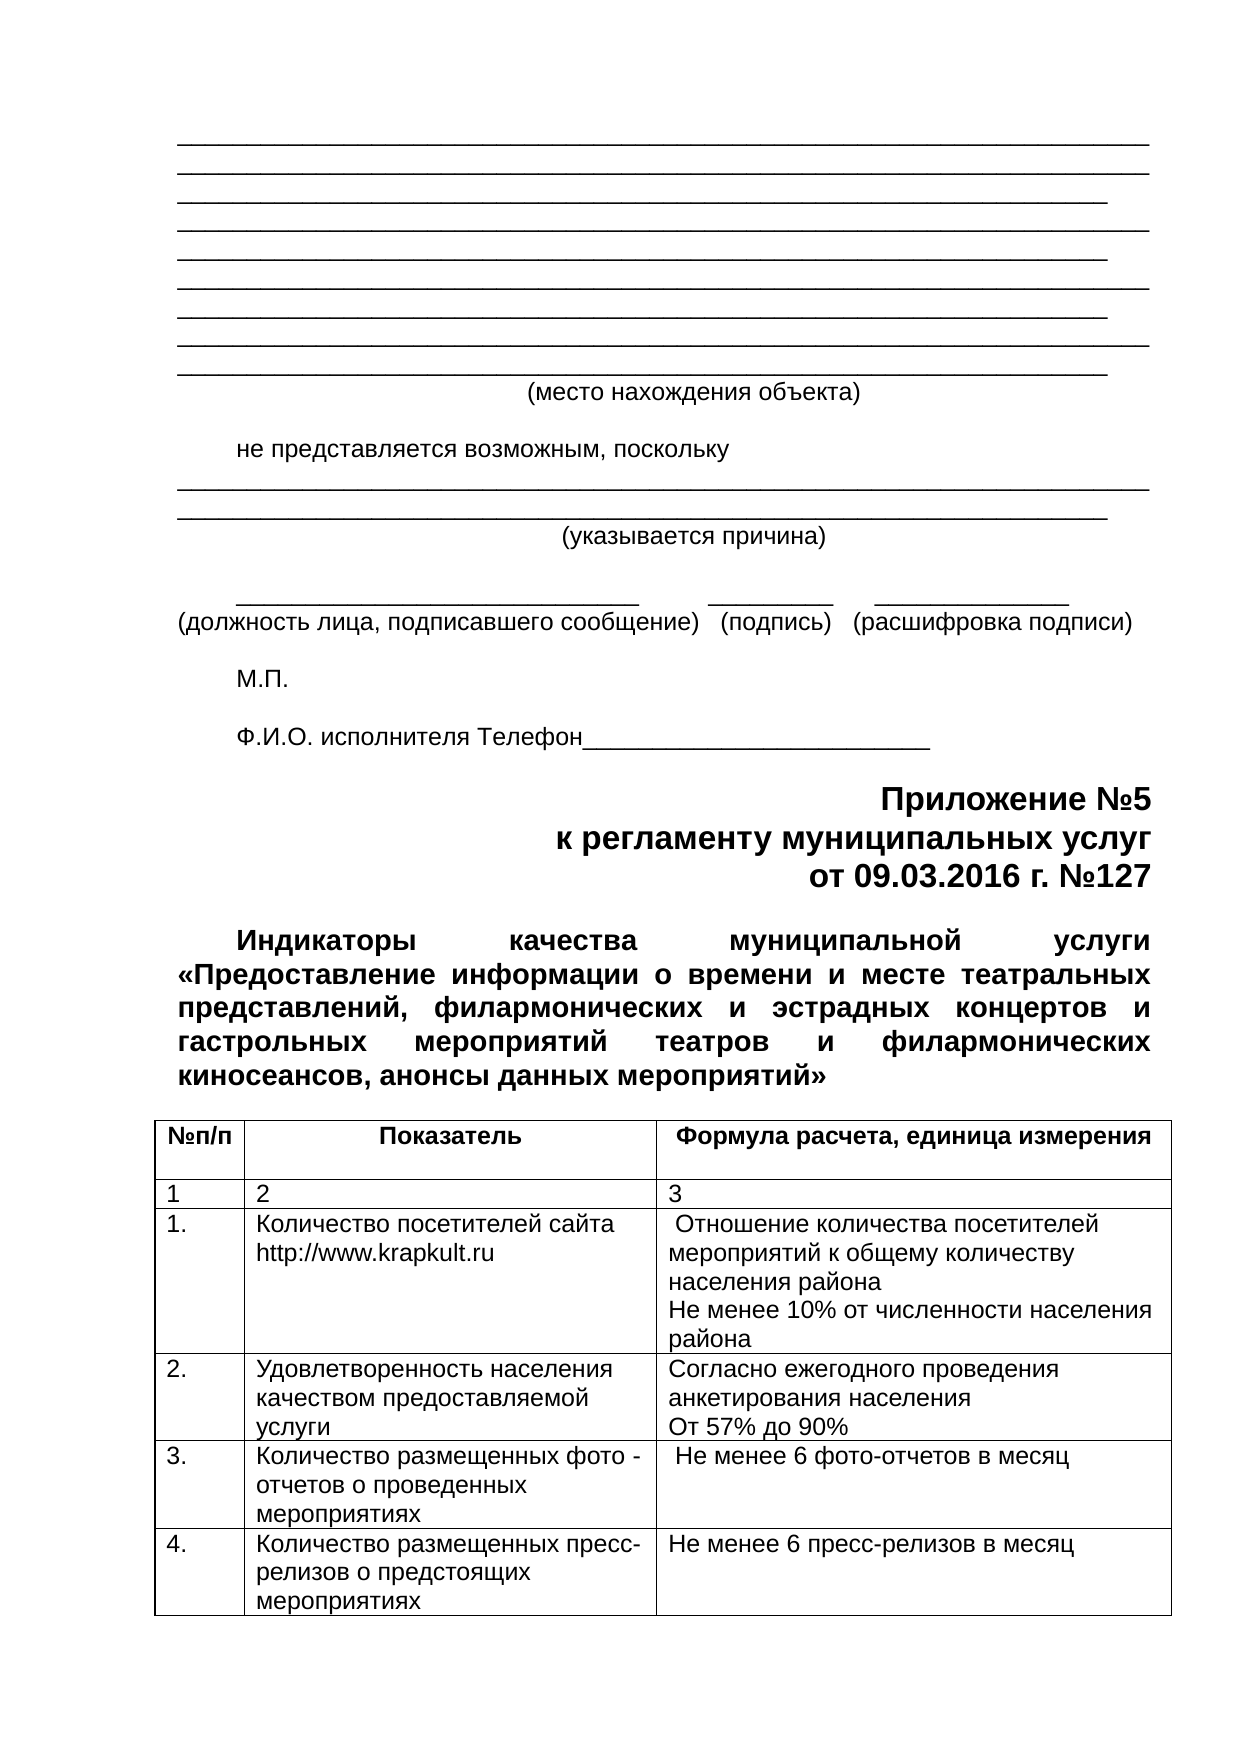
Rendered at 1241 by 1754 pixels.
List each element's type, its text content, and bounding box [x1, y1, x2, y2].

text _______________________________________________________________________________________________________________________________________________________________________________________________________________ [177, 118, 1152, 204]
table_header Формула расчета, единица измерения [657, 1121, 1171, 1178]
table_cell 2 [245, 1180, 656, 1208]
table_header №п/п [156, 1121, 244, 1178]
text к регламенту муниципальных услуг [177, 818, 1152, 856]
text не представляется возможным, поскольку [177, 434, 1152, 463]
table_cell Количество размещенных пресс-релизов о предстоящих мероприятиях [245, 1529, 656, 1615]
table_cell Не менее 6 фото-отчетов в месяц [657, 1441, 1171, 1528]
text _________________________________________________________________________________________________________________________________________ [177, 463, 1152, 521]
table_cell Удовлетворенность населения качеством предоставляемой услуги [245, 1354, 656, 1440]
table_header Показатель [245, 1121, 656, 1178]
text Индикаторы качества муниципальной услуги «Предоставление информации о времени и месте театральных представлений, филармонических и эстрадных концертов и гастрольных мероприятий театров и филармонических киносеансов, анонсы данных мероприятий» [177, 923, 1152, 1091]
text _________________________________________________________________________________________________________________________________________ [177, 319, 1152, 377]
table_cell Количество посетителей сайта http://www.krapkult.ru [245, 1209, 656, 1353]
table_cell Количество размещенных фото - отчетов о проведенных мероприятиях [245, 1441, 656, 1528]
table_cell Согласно ежегодного проведения анкетирования населения От 57% до 90% [657, 1354, 1171, 1440]
text Приложение №5 [177, 779, 1152, 818]
table_cell 3. [156, 1441, 244, 1528]
table_cell 2. [156, 1354, 244, 1440]
text от 09.03.2016 г. №127 [177, 856, 1152, 895]
text (указывается причина) [177, 521, 1152, 549]
table_cell Не менее 6 пресс-релизов в месяц [657, 1529, 1171, 1615]
text _________________________________________________________________________________________________________________________________________ [177, 262, 1152, 319]
text М.П. [177, 664, 1152, 693]
text _________________________________________________________________________________________________________________________________________ [177, 204, 1152, 262]
text (должность лица, подписавшего сообщение) (подпись) (расшифровка подписи) [177, 607, 1152, 636]
table_cell 1 [156, 1180, 244, 1208]
table_cell 4. [156, 1529, 244, 1615]
table_cell 1. [156, 1209, 244, 1353]
text _____________________________ _________ ______________ [177, 578, 1152, 607]
text (место нахождения объекта) [177, 377, 1152, 406]
table_cell 3 [657, 1180, 1171, 1208]
table_cell Отношение количества посетителей мероприятий к общему количеству населения района Не менее 10% от численности населения района [657, 1209, 1171, 1353]
text Ф.И.О. исполнителя Телефон_________________________ [177, 722, 1152, 751]
